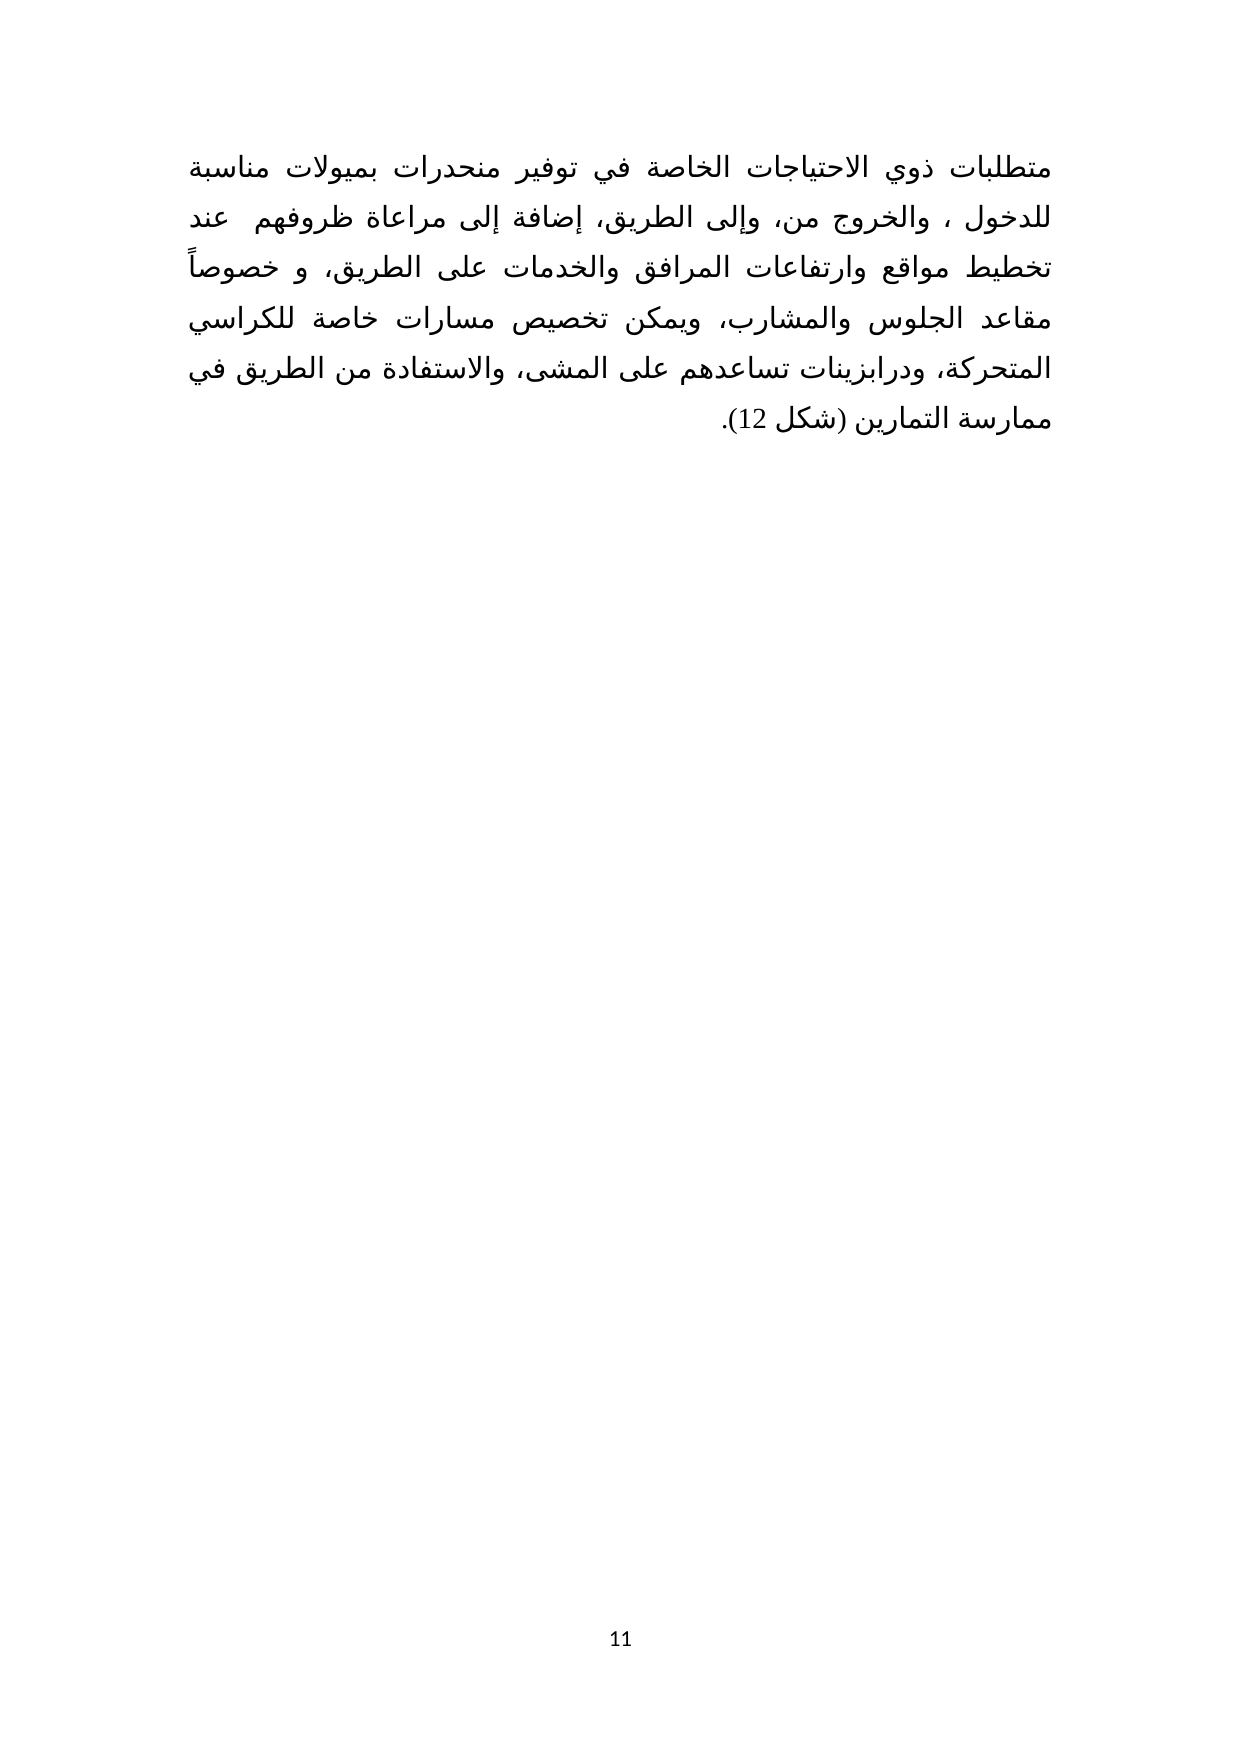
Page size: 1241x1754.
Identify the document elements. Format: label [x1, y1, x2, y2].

text [187, 150, 1053, 284]
